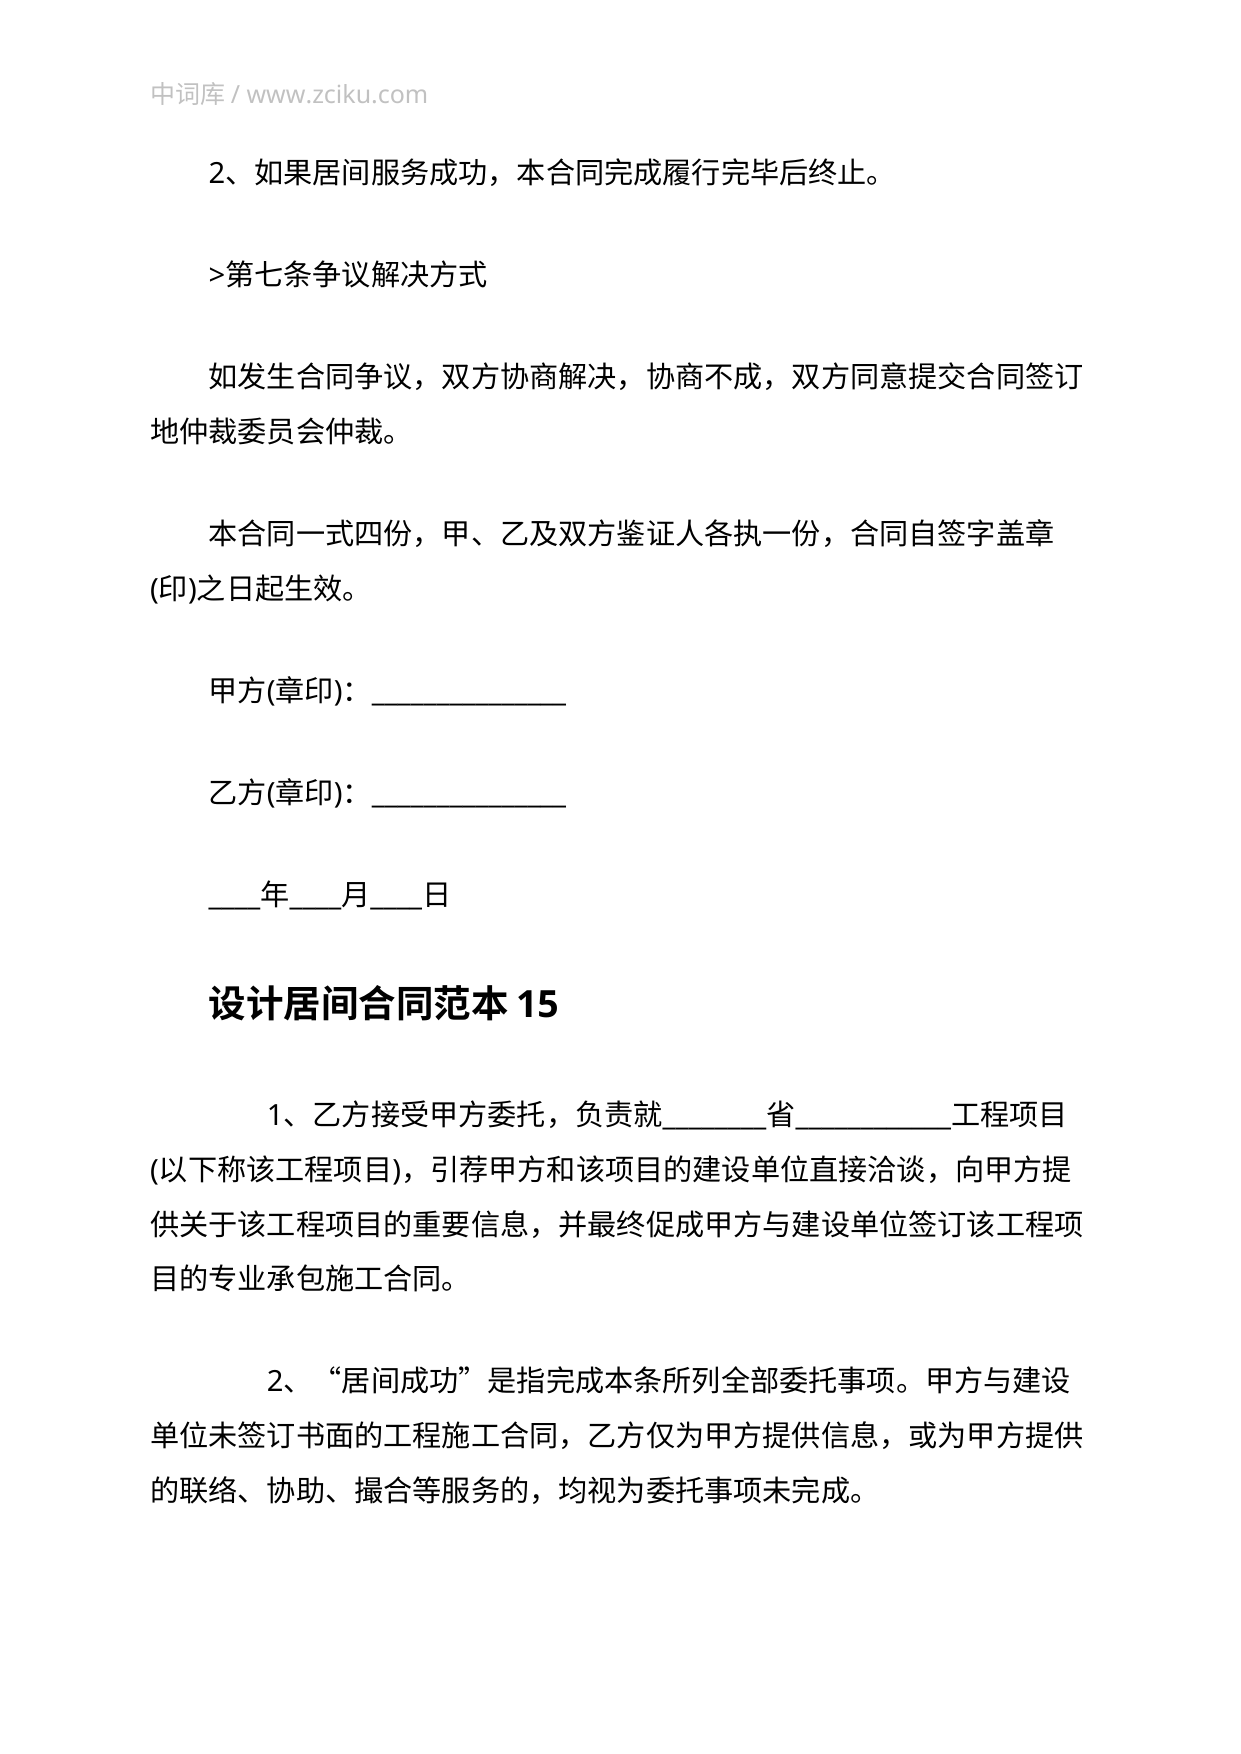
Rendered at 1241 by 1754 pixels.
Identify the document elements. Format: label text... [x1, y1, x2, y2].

text 2、如果居间服务成功，本合同完成履行完毕后终止。 [150, 150, 1090, 192]
text 甲方(章印)：_______________ [150, 667, 1090, 710]
text 本合同一式四份，甲、乙及双方鉴证人各执一份，合同自签字盖章(印)之日起生效。 [150, 511, 1090, 608]
text ____年____月____日 [150, 871, 1090, 914]
text 1、乙方接受甲方委托，负责就________省____________工程项目(以下称该工程项目)，引荐甲方和该项目的建设单位直接洽谈，向甲方提供关于该工程项目的重要信息，并最终促成甲方与建设单位签订该工程项目的专业承包施工合同。 [150, 1091, 1090, 1298]
text 如发生合同争议，双方协商解决，协商不成，双方同意提交合同签订地仲裁委员会仲裁。 [150, 354, 1090, 451]
text >第七条争议解决方式 [150, 252, 1090, 294]
text 乙方(章印)：_______________ [150, 769, 1090, 812]
text 设计居间合同范本15 [150, 973, 1090, 1028]
text 2、“居间成功”是指完成本条所列全部委托事项。甲方与建设单位未签订书面的工程施工合同，乙方仅为甲方提供信息，或为甲方提供的联络、协助、撮合等服务的，均视为委托事项未完成。 [150, 1358, 1090, 1510]
